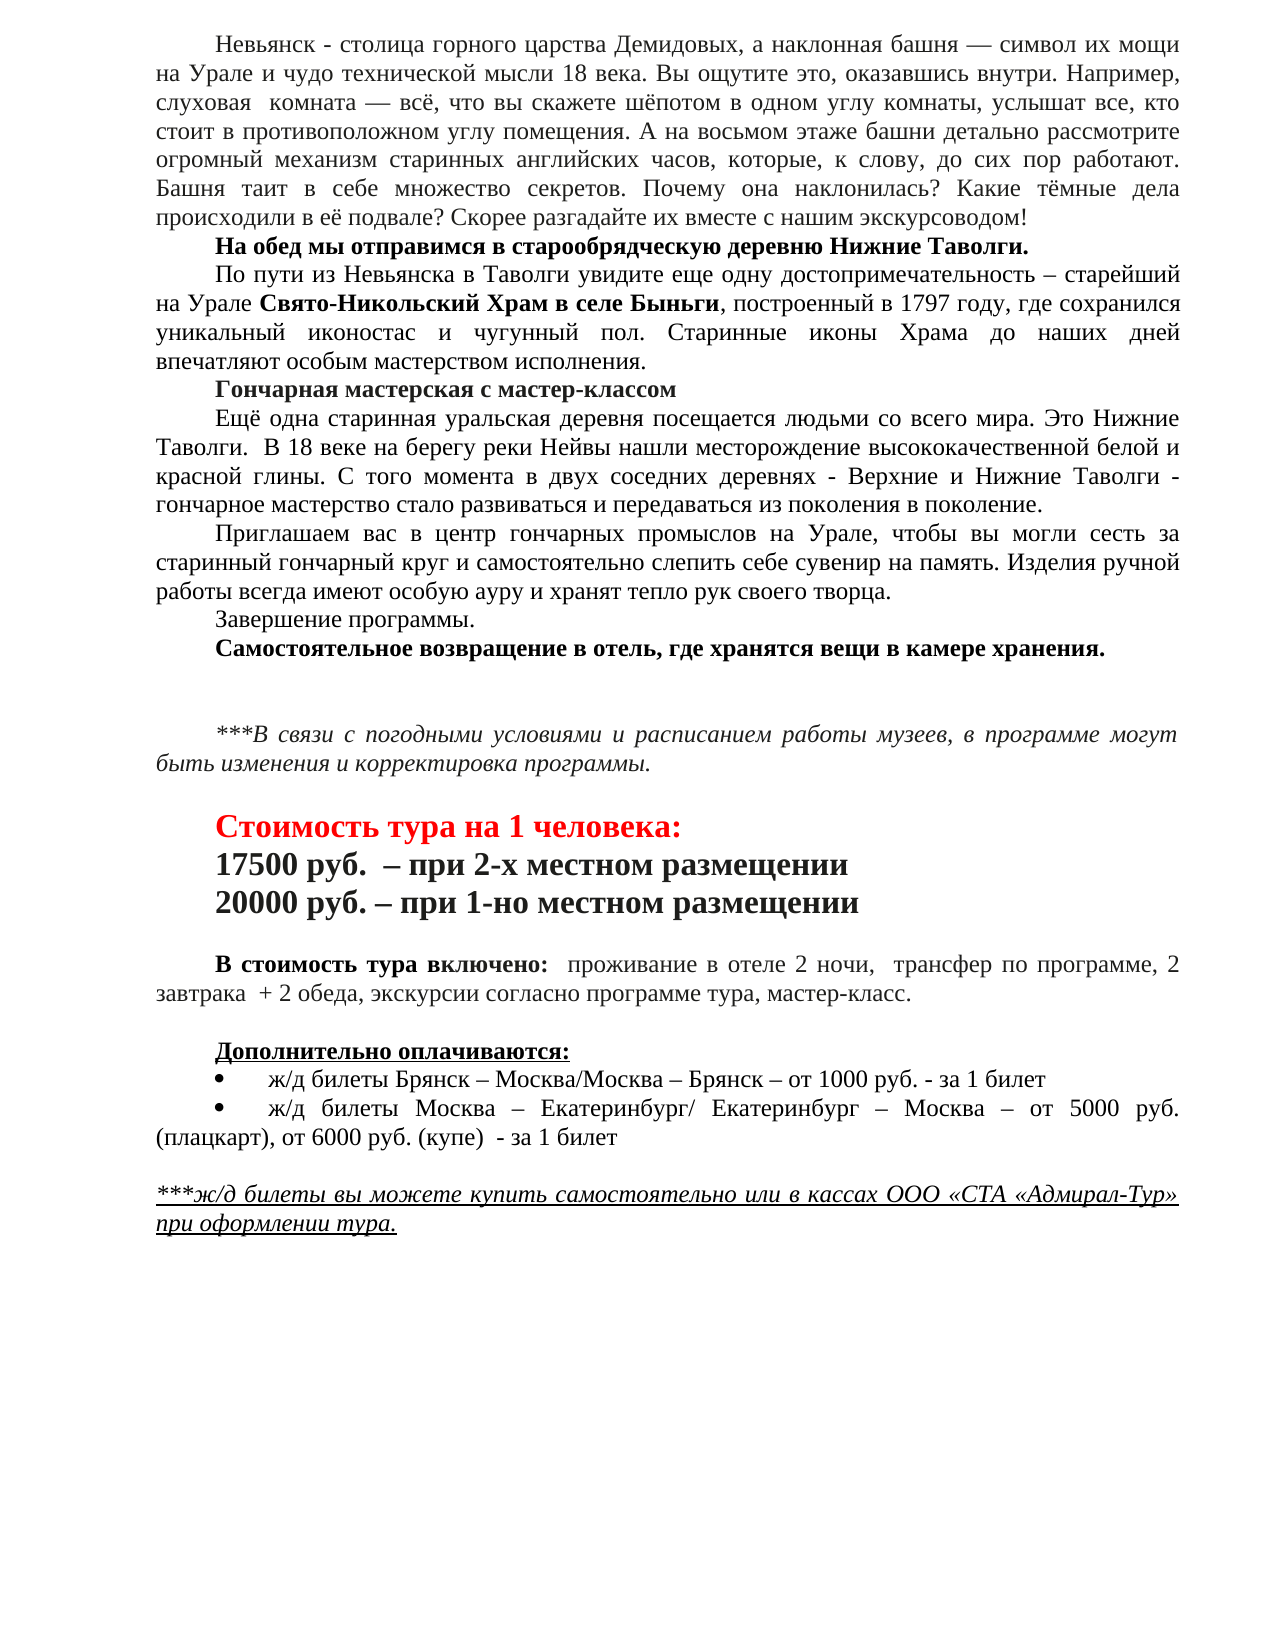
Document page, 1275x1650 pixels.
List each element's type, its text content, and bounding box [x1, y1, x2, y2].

text Дополнительно оплачиваются: [156, 1036, 1181, 1064]
list ж/д билеты Брянск – Москва/Москва – Брянск – от 1000 руб. - за 1 билет [156, 1064, 1181, 1093]
text Ещё одна старинная уральская деревня посещается людьми со всего мира. Это Нижние Таволги. В 18 веке на берегу реки Нейвы нашли месторождение высококачественной белой и красной глины. С того момента в двух соседних деревнях - Верхние и Нижние Таволги - гончарное мастерство стало развиваться и передаваться из поколения в поколение. [156, 403, 1181, 518]
text Приглашаем вас в центр гончарных промыслов на Урале, чтобы вы могли сесть за старинный гончарный круг и самостоятельно слепить себе сувенир на память. Изделия ручной работы всегда имеют особую ауру и хранят тепло рук своего творца. [156, 518, 1181, 604]
text Самостоятельное возвращение в отель, где хранятся вещи в камере хранения. [156, 633, 1181, 662]
text В стоимость тура включено: проживание в отеле 2 ночи, трансфер по программе, 2 завтрака + 2 обеда, экскурсии согласно программе тура, мастер-класс. [156, 949, 1181, 1007]
text 17500 руб. – при 2-х местном размещении [156, 844, 1181, 882]
text ***ж/д билеты вы можете купить самостоятельно или в кассах ООО «СТА «Адмирал-Тур» при оформлении тура. [156, 1179, 1181, 1237]
text На обед мы отправимся в старообрядческую деревню Нижние Таволги. [156, 231, 1181, 259]
list ж/д билеты Москва – Екатеринбург/ Екатеринбург – Москва – от 5000 руб. (плацкарт), от 6000 руб. (купе) - за 1 билет [156, 1093, 1181, 1151]
text 20000 руб. – при 1-но местном размещении [156, 882, 1181, 921]
text Стоимость тура на 1 человека: [156, 806, 1181, 844]
text Гончарная мастерская с мастер-классом [156, 374, 1181, 403]
text Невьянск - столица горного царства Демидовых, а наклонная башня — символ их мощи на Урале и чудо технической мысли 18 века. Вы ощутите это, оказавшись внутри. Например, слуховая комната — всё, что вы скажете шёпотом в одном углу комнаты, услышат все, кто стоит в противоположном углу помещения. А на восьмом этаже башни детально рассмотрите огромный механизм старинных английских часов, которые, к слову, до сих пор работают. Башня таит в себе множество секретов. Почему она наклонилась? Какие тёмные дела происходили в её подвале? Скорее разгадайте их вместе с нашим экскурсоводом! [156, 29, 1181, 231]
text Завершение программы. [156, 604, 1181, 633]
text По пути из Невьянска в Таволги увидите еще одну достопримечательность – старейший на Урале Свято-Никольский Храм в селе Быньги, построенный в 1797 году, где сохранился уникальный иконостас и чугунный пол. Старинные иконы Храма до наших дней впечатляют особым мастерством исполнения. [156, 259, 1181, 374]
text ***В связи с погодными условиями и расписанием работы музеев, в программе могут быть изменения и корректировка программы. [156, 719, 1181, 777]
